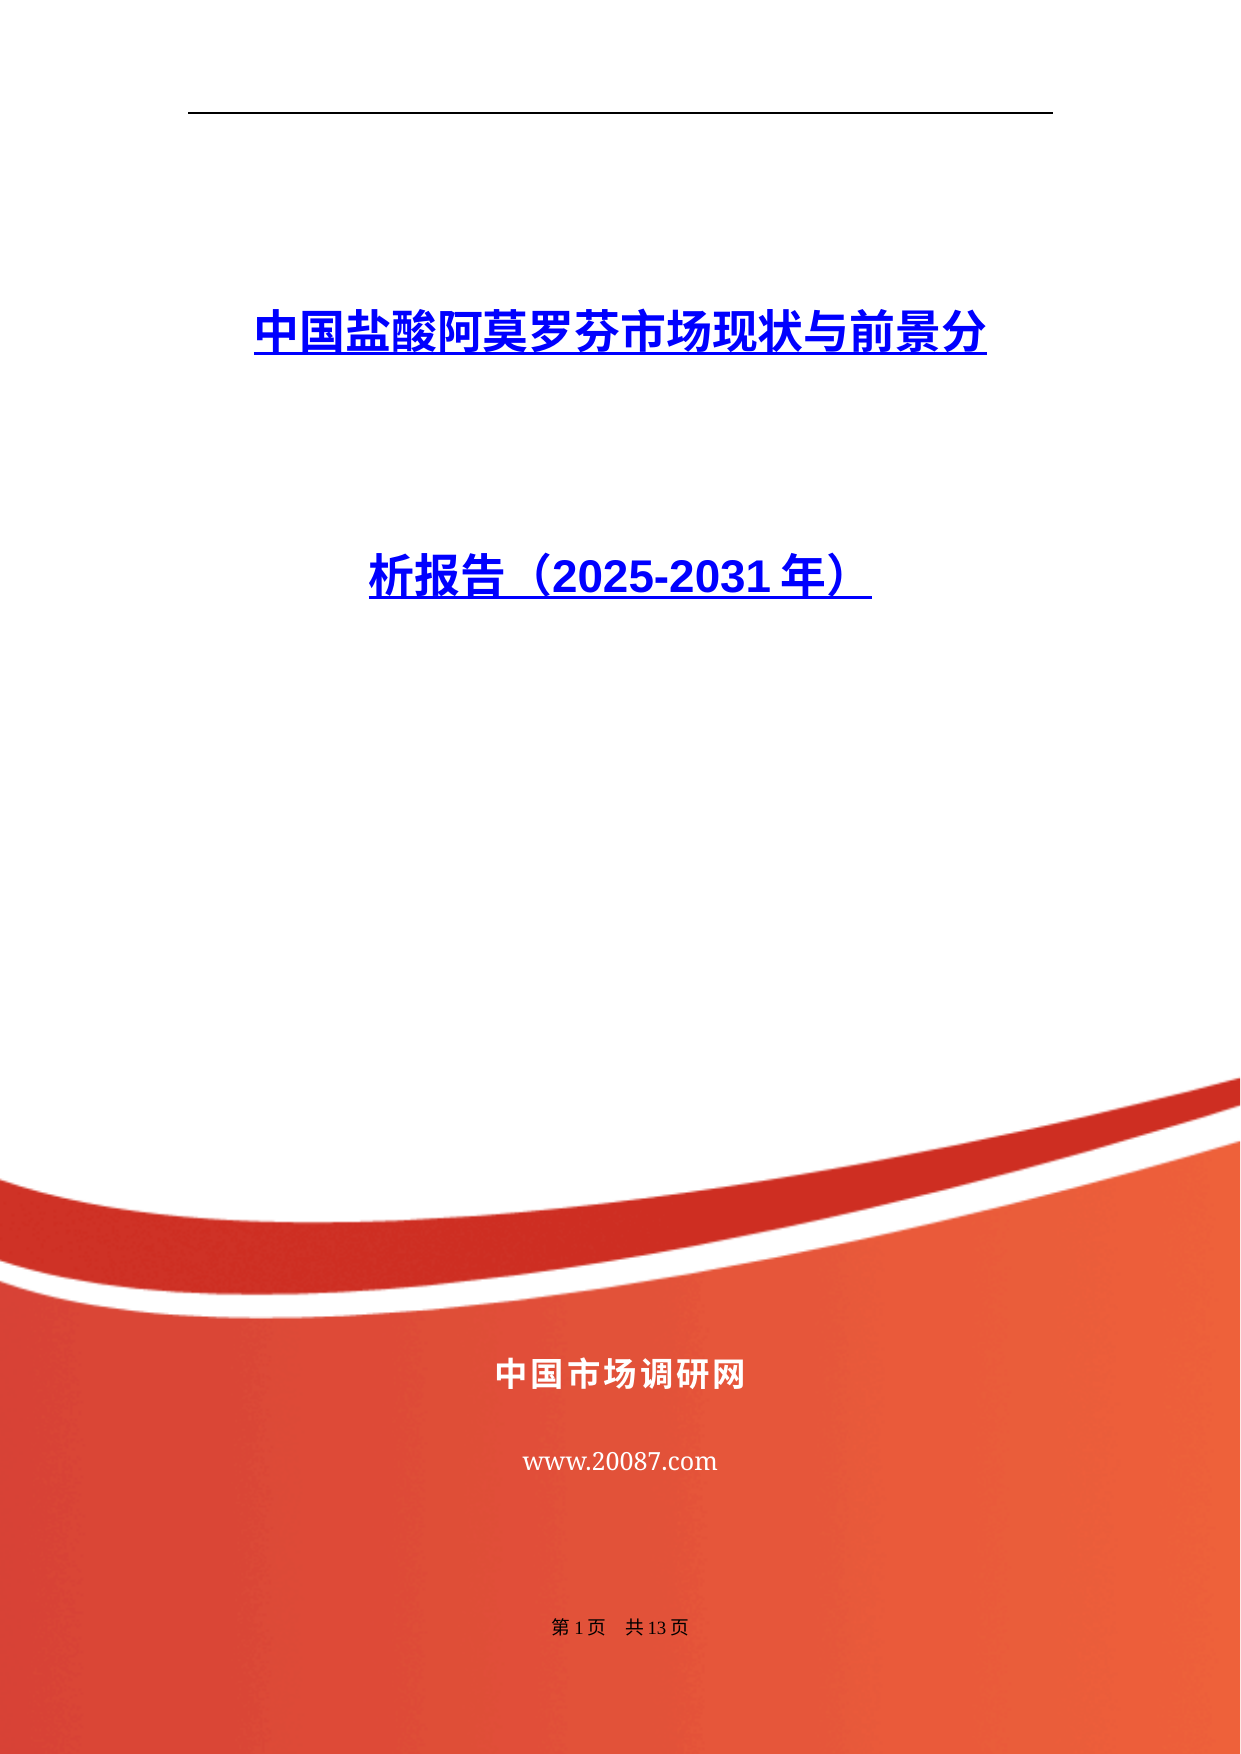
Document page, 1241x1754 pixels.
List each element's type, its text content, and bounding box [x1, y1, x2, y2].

text www.20087.com [187, 1428, 1053, 1493]
picture [0, 1006, 1241, 1754]
subtitle 中国市场调研网 [187, 1339, 1053, 1404]
table_header 中国盐酸阿莫罗芬市场现状与前景分析报告（2025-2031年） [188, 207, 1053, 773]
